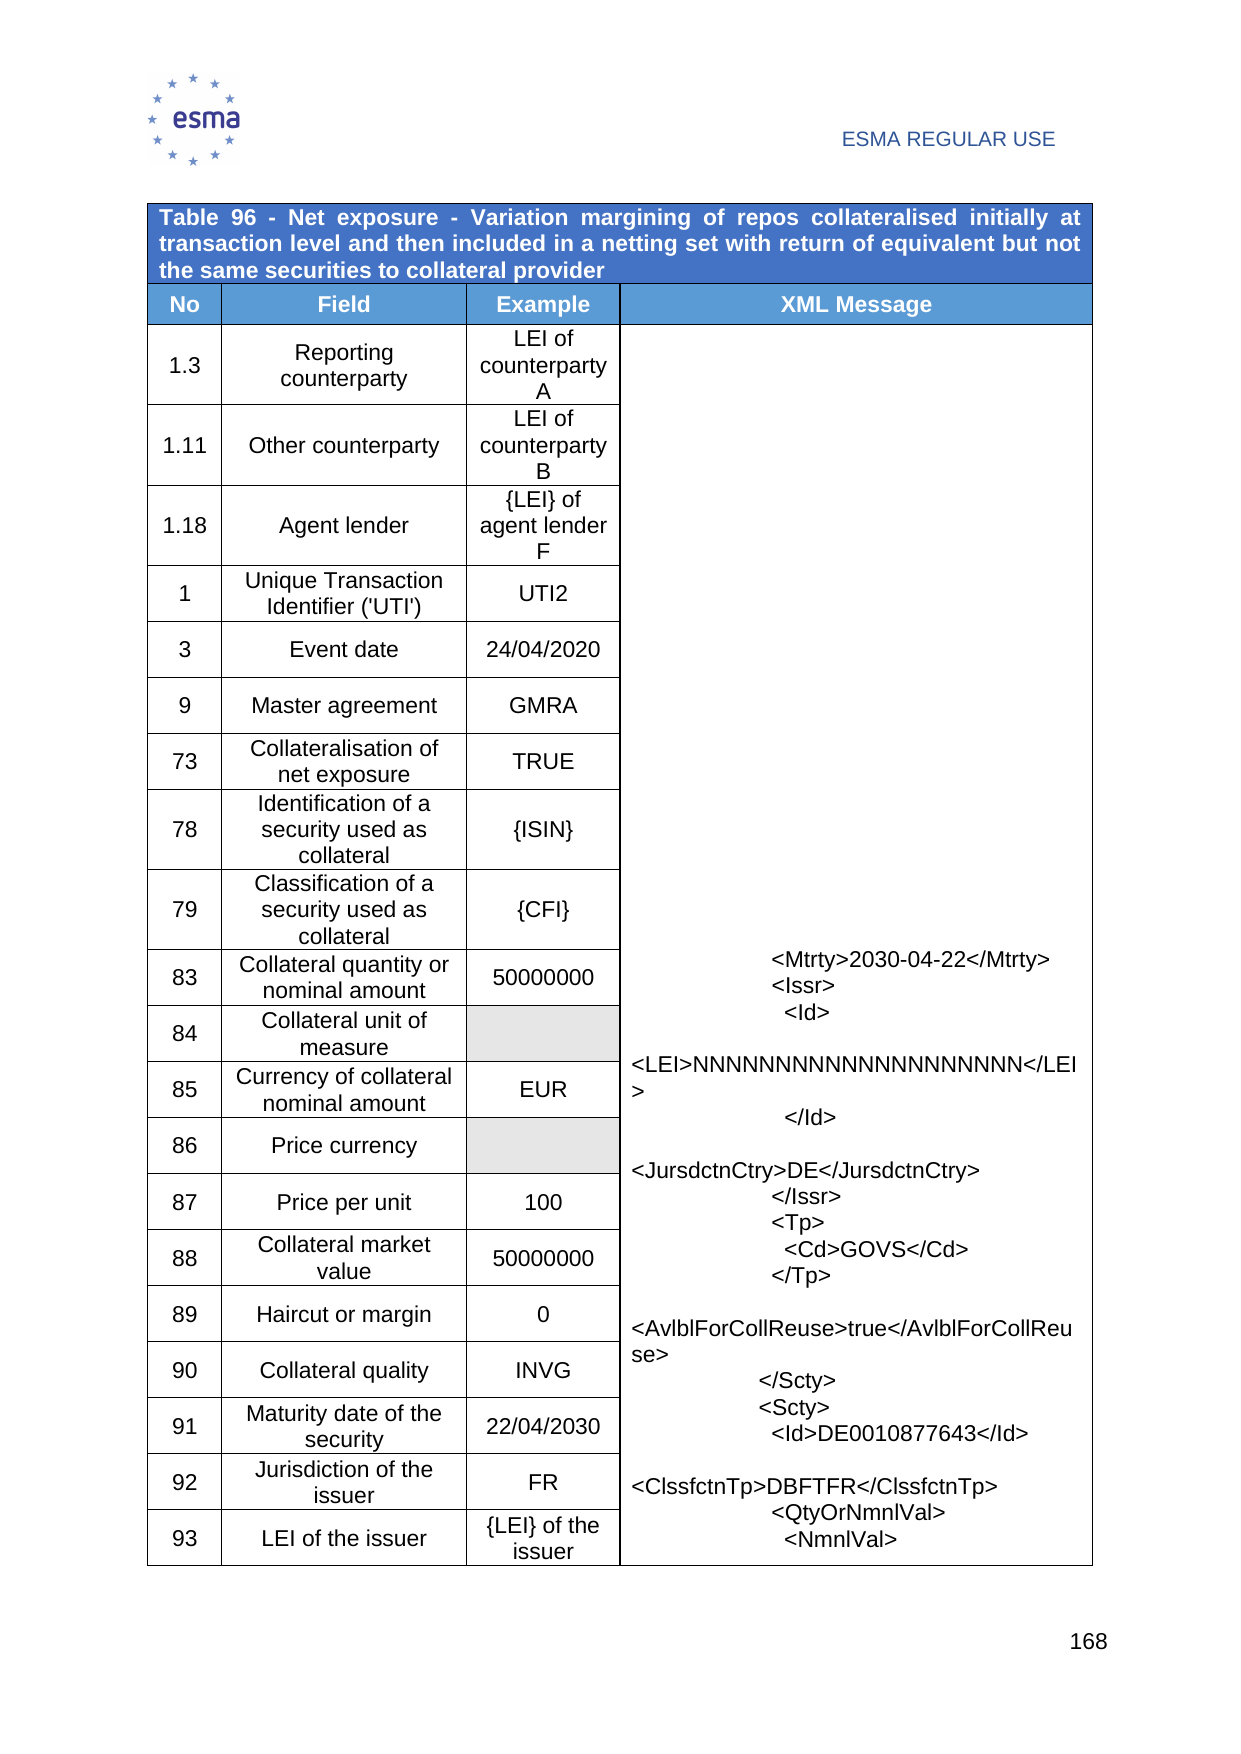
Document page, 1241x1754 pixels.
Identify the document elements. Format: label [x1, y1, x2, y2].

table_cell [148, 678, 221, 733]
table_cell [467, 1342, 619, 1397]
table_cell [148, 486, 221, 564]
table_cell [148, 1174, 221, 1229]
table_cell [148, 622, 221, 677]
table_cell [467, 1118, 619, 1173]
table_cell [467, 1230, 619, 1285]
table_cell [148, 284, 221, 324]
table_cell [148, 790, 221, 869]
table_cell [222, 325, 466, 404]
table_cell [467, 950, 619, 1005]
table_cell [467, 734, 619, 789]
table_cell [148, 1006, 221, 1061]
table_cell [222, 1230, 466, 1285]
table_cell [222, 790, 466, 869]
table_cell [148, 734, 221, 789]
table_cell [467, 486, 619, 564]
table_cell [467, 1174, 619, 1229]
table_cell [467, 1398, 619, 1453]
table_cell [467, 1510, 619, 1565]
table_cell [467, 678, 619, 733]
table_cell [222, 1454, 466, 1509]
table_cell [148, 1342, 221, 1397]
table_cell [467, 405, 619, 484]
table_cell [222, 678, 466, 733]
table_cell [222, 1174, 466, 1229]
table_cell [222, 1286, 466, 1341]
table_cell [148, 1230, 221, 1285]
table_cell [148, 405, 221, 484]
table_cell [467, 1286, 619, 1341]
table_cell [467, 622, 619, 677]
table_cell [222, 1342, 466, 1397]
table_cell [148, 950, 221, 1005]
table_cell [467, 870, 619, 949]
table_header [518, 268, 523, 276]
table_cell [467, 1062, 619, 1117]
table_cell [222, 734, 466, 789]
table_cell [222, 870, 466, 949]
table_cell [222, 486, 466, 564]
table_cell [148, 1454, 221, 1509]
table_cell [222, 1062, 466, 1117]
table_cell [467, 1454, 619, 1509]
picture [147, 73, 240, 166]
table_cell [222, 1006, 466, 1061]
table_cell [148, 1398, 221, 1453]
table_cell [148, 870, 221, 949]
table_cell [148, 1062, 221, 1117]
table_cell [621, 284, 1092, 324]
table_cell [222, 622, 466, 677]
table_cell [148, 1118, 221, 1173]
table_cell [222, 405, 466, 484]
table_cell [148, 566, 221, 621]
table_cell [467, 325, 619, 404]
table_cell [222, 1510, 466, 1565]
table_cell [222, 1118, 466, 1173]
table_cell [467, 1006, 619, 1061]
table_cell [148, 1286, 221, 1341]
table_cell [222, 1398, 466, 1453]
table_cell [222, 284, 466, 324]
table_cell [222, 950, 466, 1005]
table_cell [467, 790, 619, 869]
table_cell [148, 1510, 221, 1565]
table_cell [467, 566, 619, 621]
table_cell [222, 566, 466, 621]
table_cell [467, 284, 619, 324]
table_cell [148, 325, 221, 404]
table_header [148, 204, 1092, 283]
